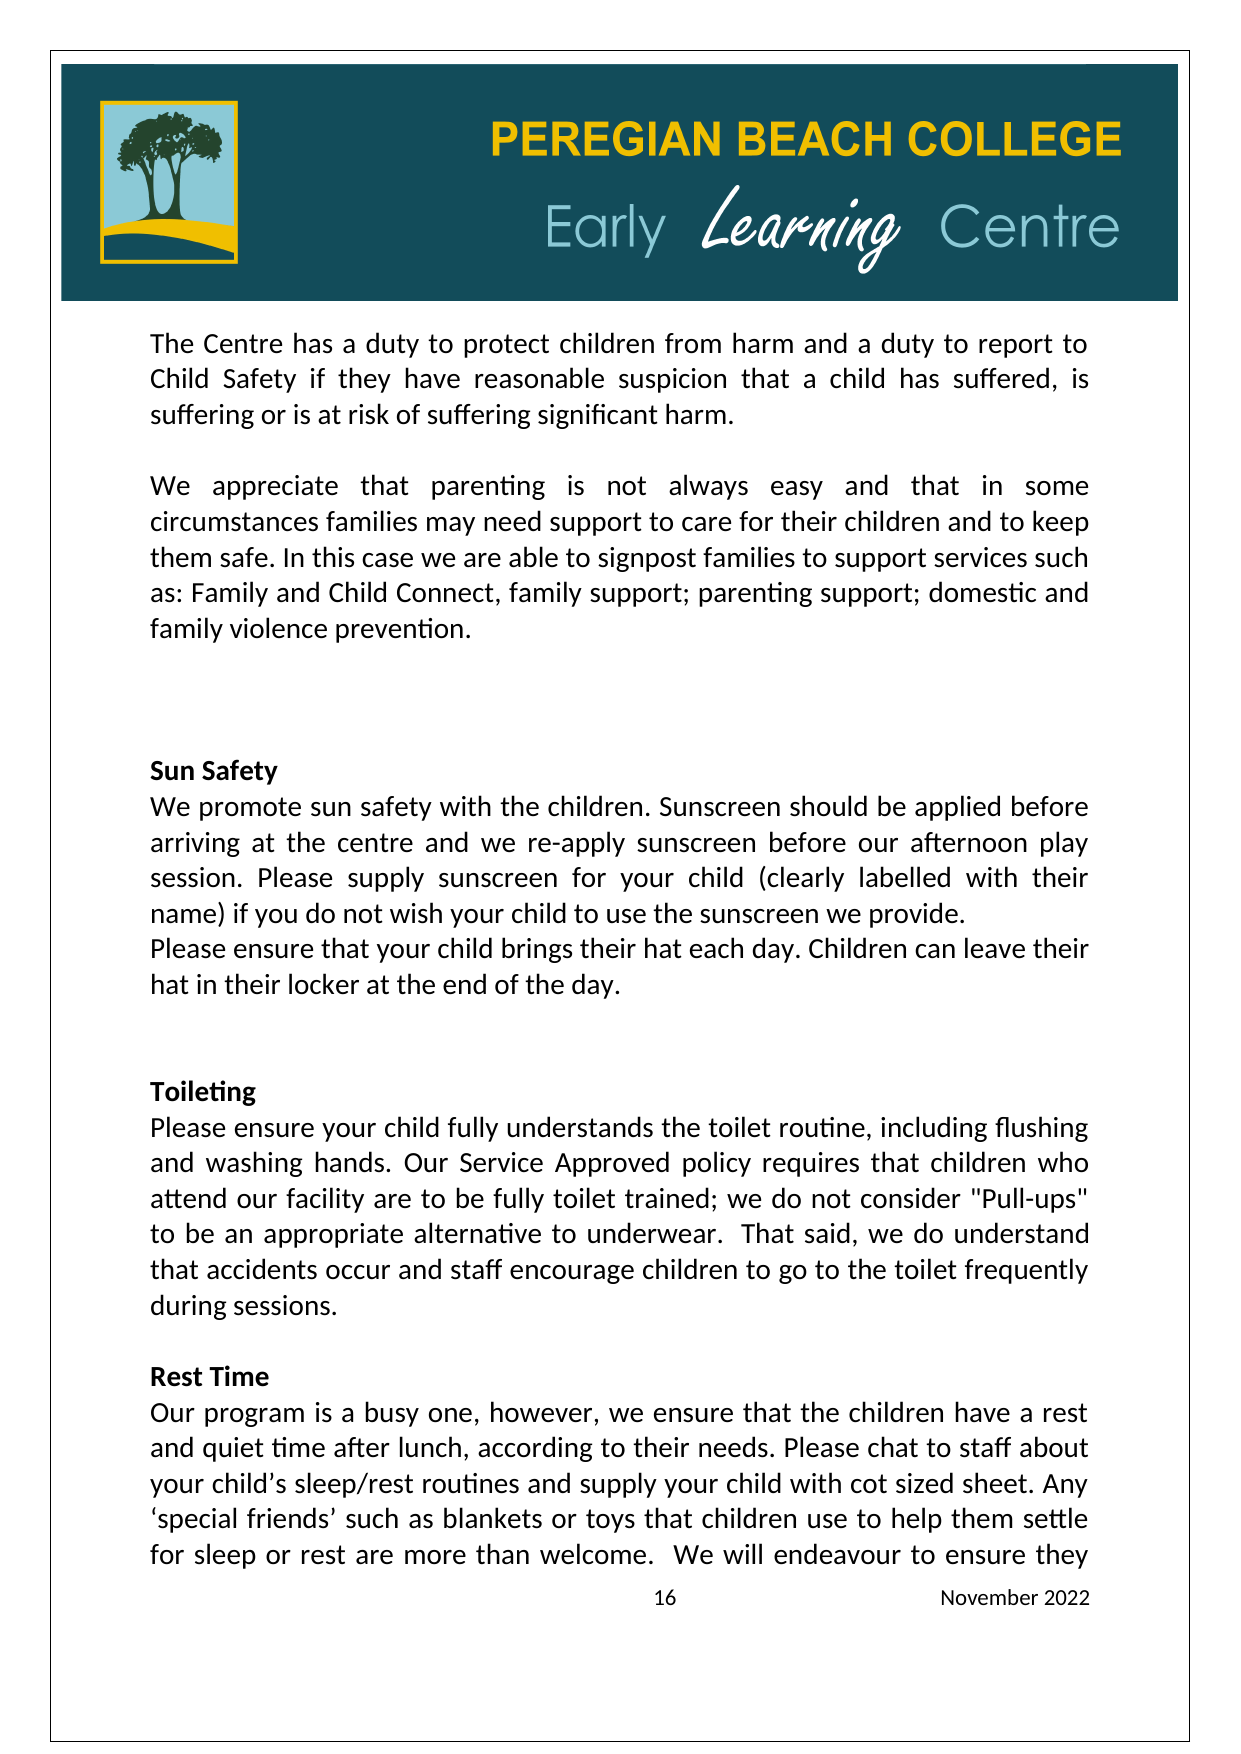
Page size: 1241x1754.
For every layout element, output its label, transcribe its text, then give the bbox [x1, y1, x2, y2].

text Rest Time [150, 1358, 1090, 1394]
text Toileting [150, 1073, 1090, 1109]
text We appreciate that parenting is not always easy and that in some circumstances families may need support to care for their children and to keep them safe. In this case we are able to signpost families to support services such as: Family and Child Connect, family support; parenting support; domestic and family violence prevention. [150, 467, 1090, 646]
text Please ensure your child fully understands the toilet routine, including flushing and washing hands. Our Service Approved policy requires that children who attend our facility are to be fully toilet trained; we do not consider "Pull-ups" to be an appropriate alternative to underwear. That said, we do understand that accidents occur and staff encourage children to go to the toilet frequently during sessions. [150, 1109, 1090, 1322]
text Sun Safety [150, 752, 1090, 788]
picture [61, 64, 1178, 301]
text Please ensure that your child brings their hat each day. Children can leave their hat in their locker at the end of the day. [150, 931, 1090, 1002]
text The Centre has a duty to protect children from harm and a duty to report to Child Safety if they have reasonable suspicion that a child has suffered, is suffering or is at risk of suffering significant harm. [150, 325, 1090, 432]
text We promote sun safety with the children. Sunscreen should be applied before arriving at the centre and we re-apply sunscreen before our afternoon play session. Please supply sunscreen for your child (clearly labelled with their name) if you do not wish your child to use the sunscreen we provide. [150, 788, 1090, 931]
